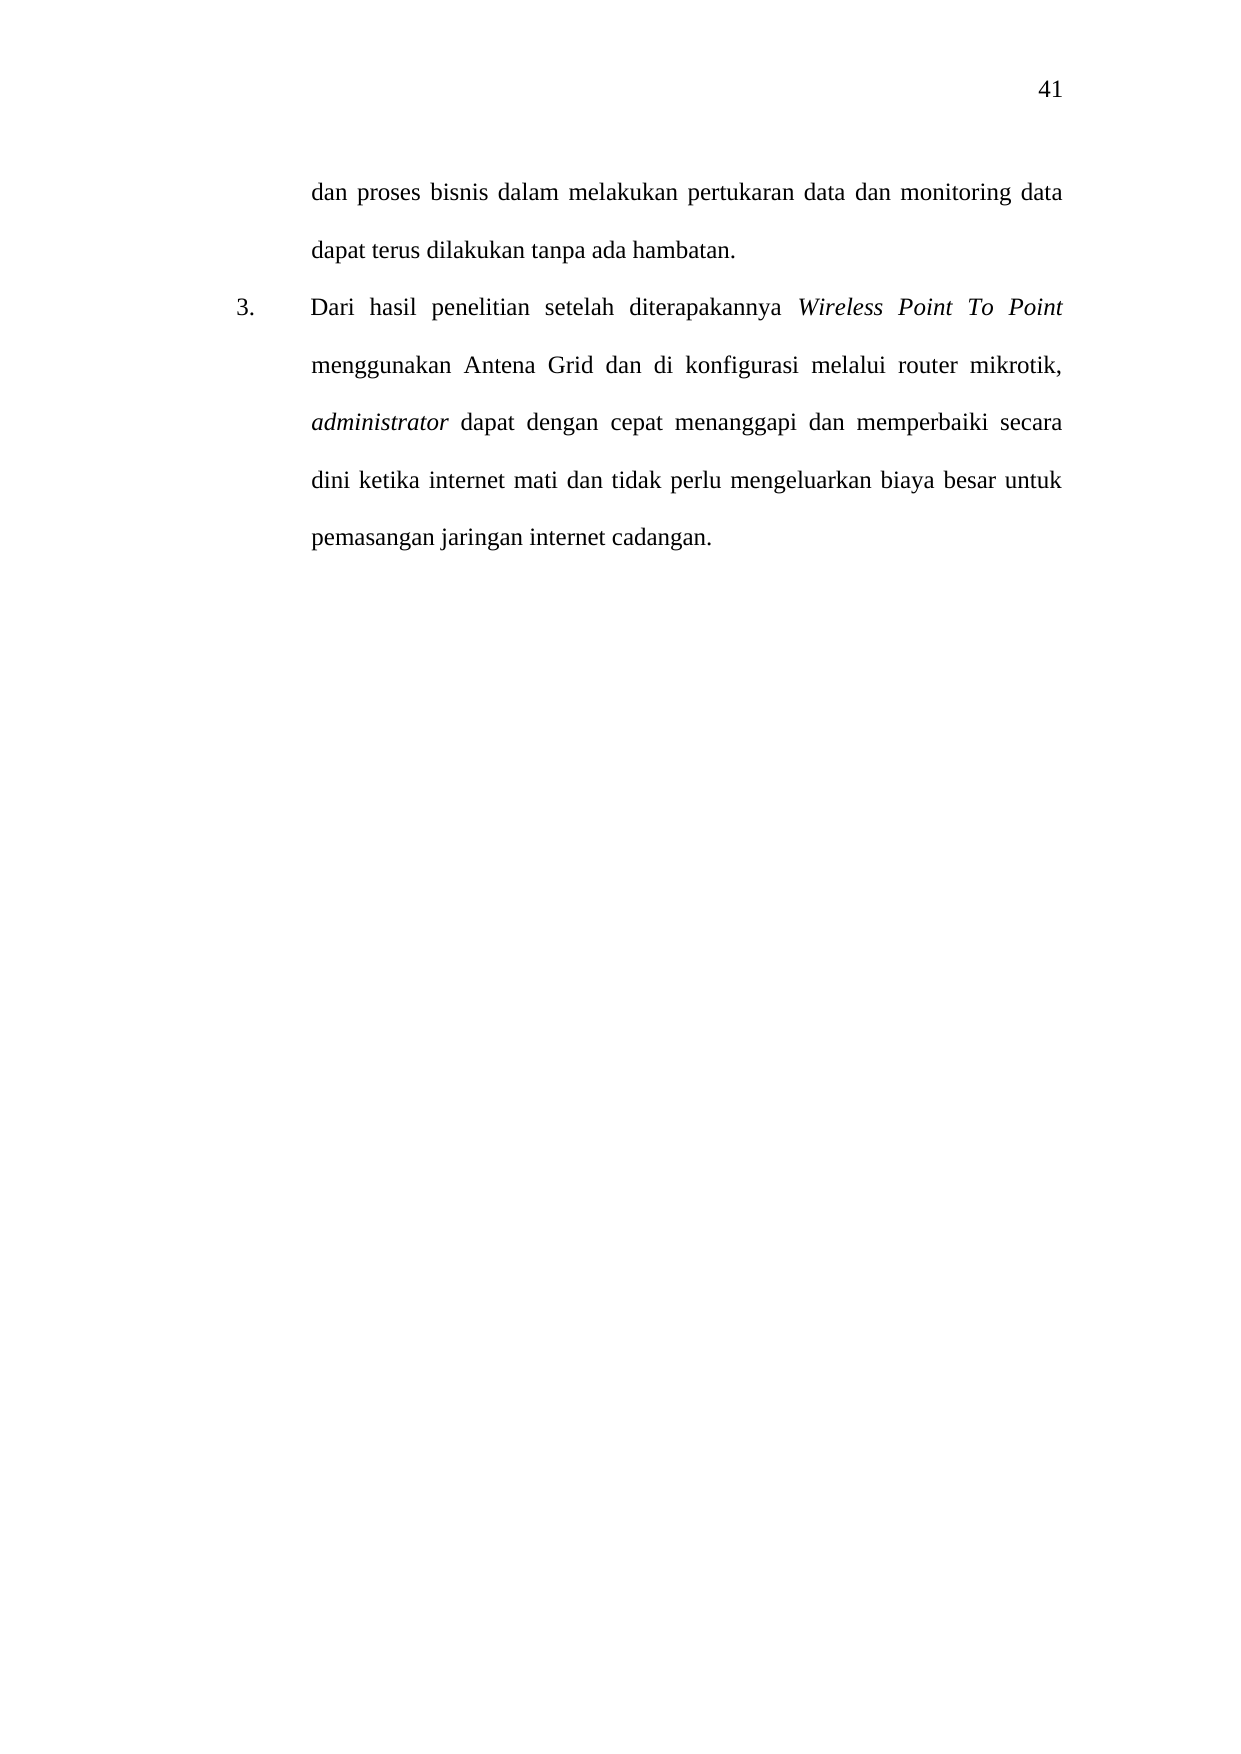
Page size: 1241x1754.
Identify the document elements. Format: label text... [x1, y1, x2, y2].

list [236, 177, 1063, 263]
list Dari hasil penelitian setelah diterapakannya Wireless Point To Point menggunakan Antena Grid dan di konfigurasi melalui router mikrotik, administrator dapat dengan cepat menanggapi dan memperbaiki secara dini ketika internet mati dan tidak perlu mengeluarkan biaya besar untuk pemasangan jaringan internet cadangan. [236, 292, 1063, 551]
